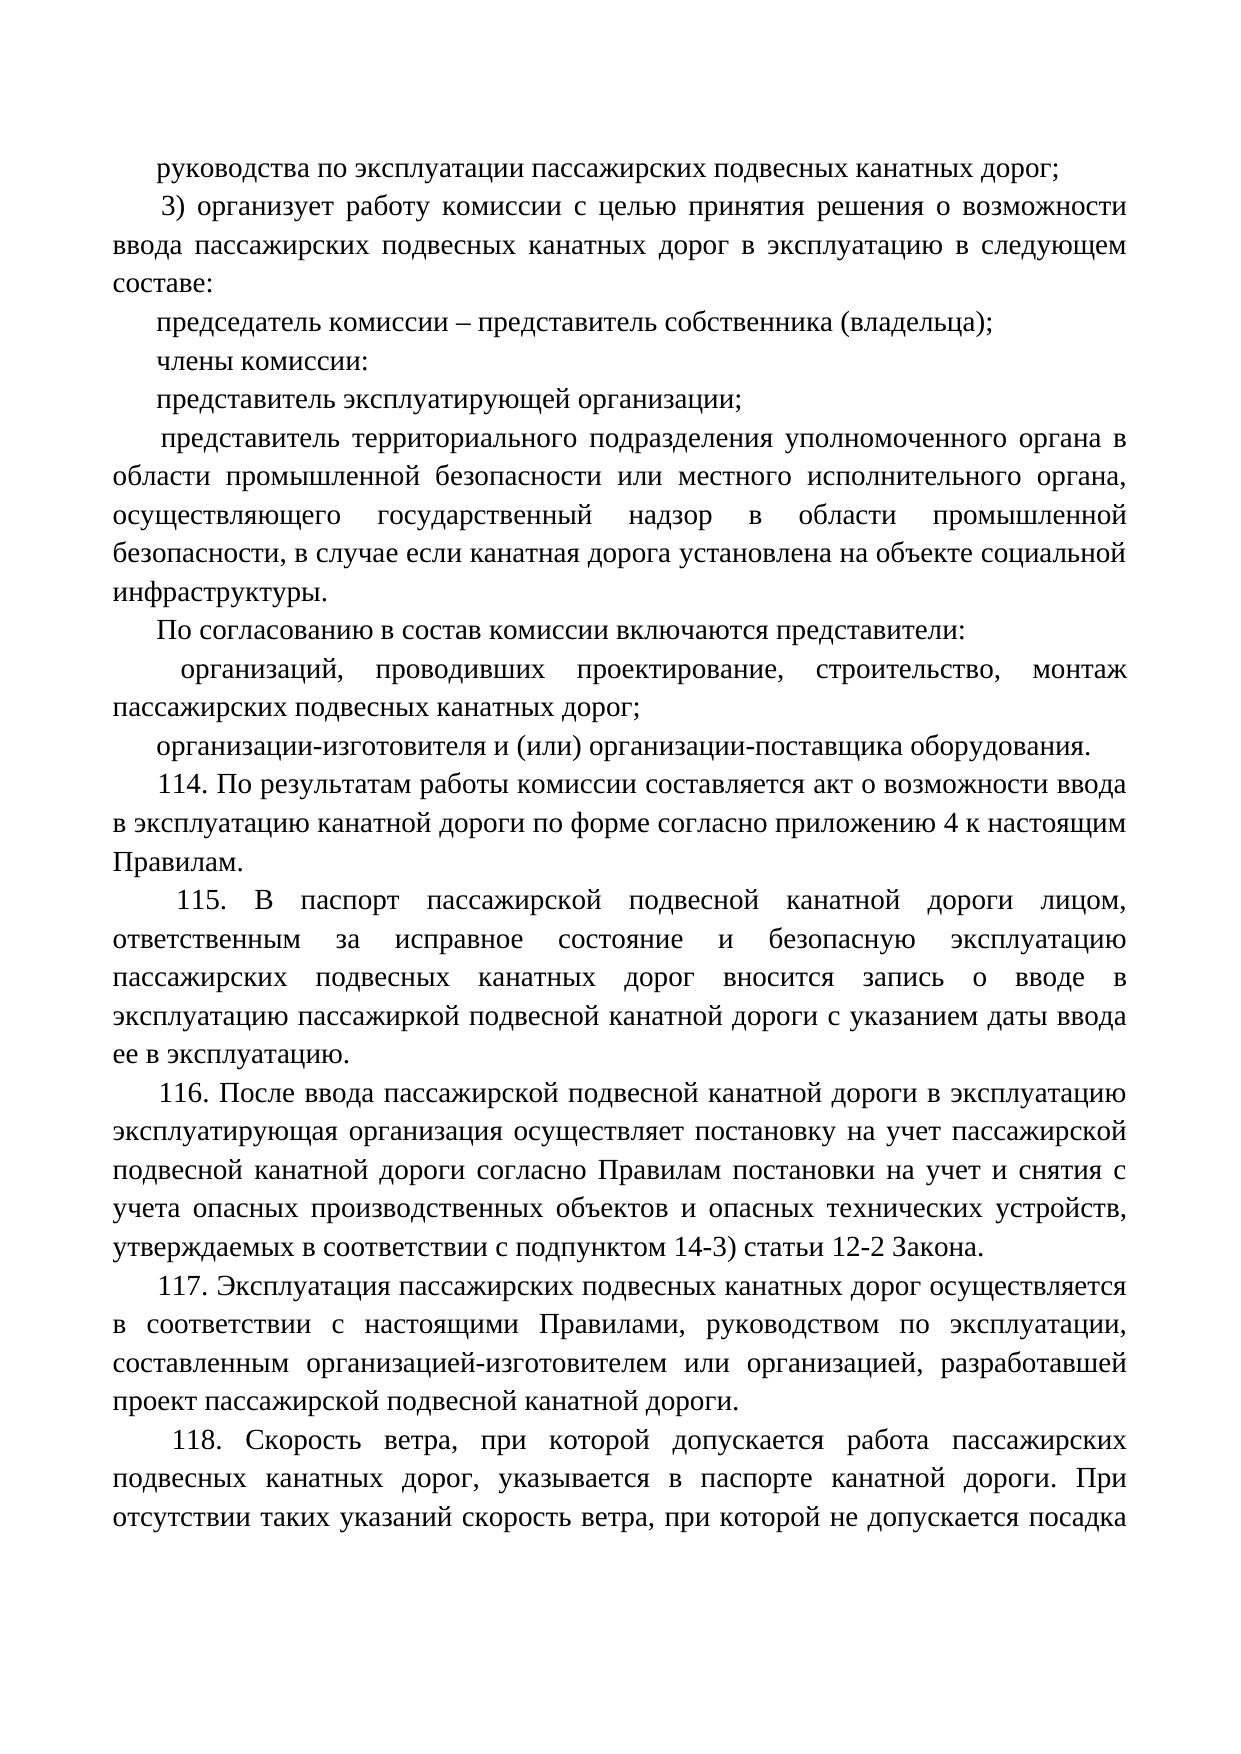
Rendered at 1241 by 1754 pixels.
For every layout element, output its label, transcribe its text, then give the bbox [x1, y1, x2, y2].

text председатель комиссии – представитель собственника (владельца); [112, 304, 1128, 338]
text 115. В паспорт пассажирской подвесной канатной дороги лицом, ответственным за исправное состояние и безопасную эксплуатацию пассажирских подвесных канатных дорог вносится запись о вводе в эксплуатацию пассажиркой подвесной канатной дороги с указанием даты ввода ее в эксплуатацию. [112, 882, 1128, 1070]
text члены комиссии: [112, 343, 1128, 376]
text 116. После ввода пассажирской подвесной канатной дороги в эксплуатацию эксплуатирующая организация осуществляет постановку на учет пассажирской подвесной канатной дороги согласно Правилам постановки на учет и снятия с учета опасных производственных объектов и опасных технических устройств, утверждаемых в соответствии с подпунктом 14-3) статьи 12-2 Закона. [112, 1075, 1128, 1263]
text 114. По результатам работы комиссии составляется акт о возможности ввода в эксплуатацию канатной дороги по форме согласно приложению 4 к настоящим Правилам. [112, 767, 1128, 877]
text 3) организует работу комиссии с целью принятия решения о возможности ввода пассажирских подвесных канатных дорог в эксплуатацию в следующем составе: [112, 188, 1128, 299]
text представитель территориального подразделения уполномоченного органа в области промышленной безопасности или местного исполнительного органа, осуществляющего государственный надзор в области промышленной безопасности, в случае если канатная дорога установлена на объекте социальной инфраструктуры. [112, 420, 1128, 607]
text 117. Эксплуатация пассажирских подвесных канатных дорог осуществляется в соответствии с настоящими Правилами, руководством по эксплуатации, составленным организацией-изготовителем или организацией, разработавшей проект пассажирской подвесной канатной дороги. [112, 1268, 1128, 1417]
text организации-изготовителя и (или) организации-поставщика оборудования. [112, 728, 1128, 762]
text организаций, проводивших проектирование, строительство, монтаж пассажирских подвесных канатных дорог; [112, 651, 1128, 723]
text По согласованию в состав комиссии включаются представители: [112, 612, 1128, 646]
text руководства по эксплуатации пассажирских подвесных канатных дорог; [112, 150, 1128, 183]
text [112, 1422, 1128, 1532]
text представитель эксплуатирующей организации; [112, 381, 1128, 415]
